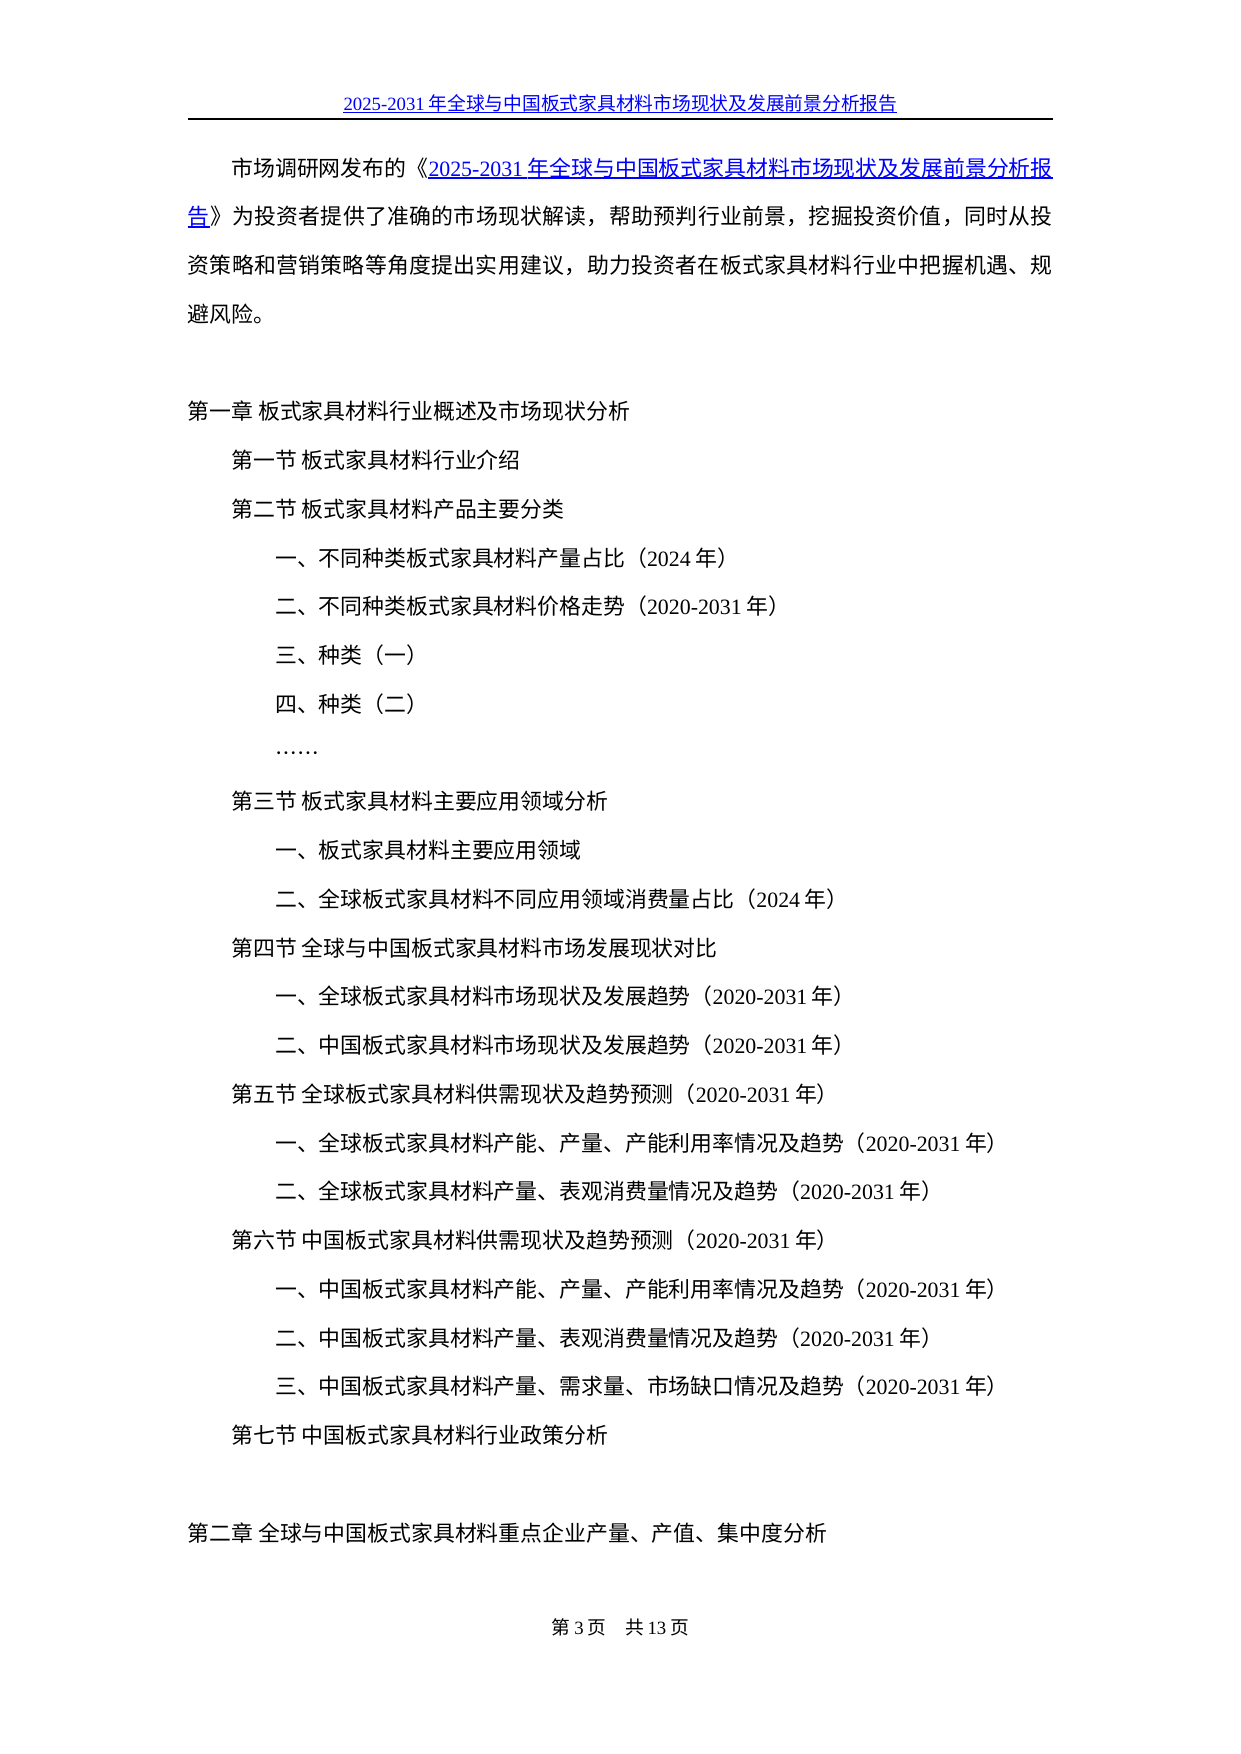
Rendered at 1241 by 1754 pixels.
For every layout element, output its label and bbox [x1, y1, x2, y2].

text [187, 150, 1053, 1548]
